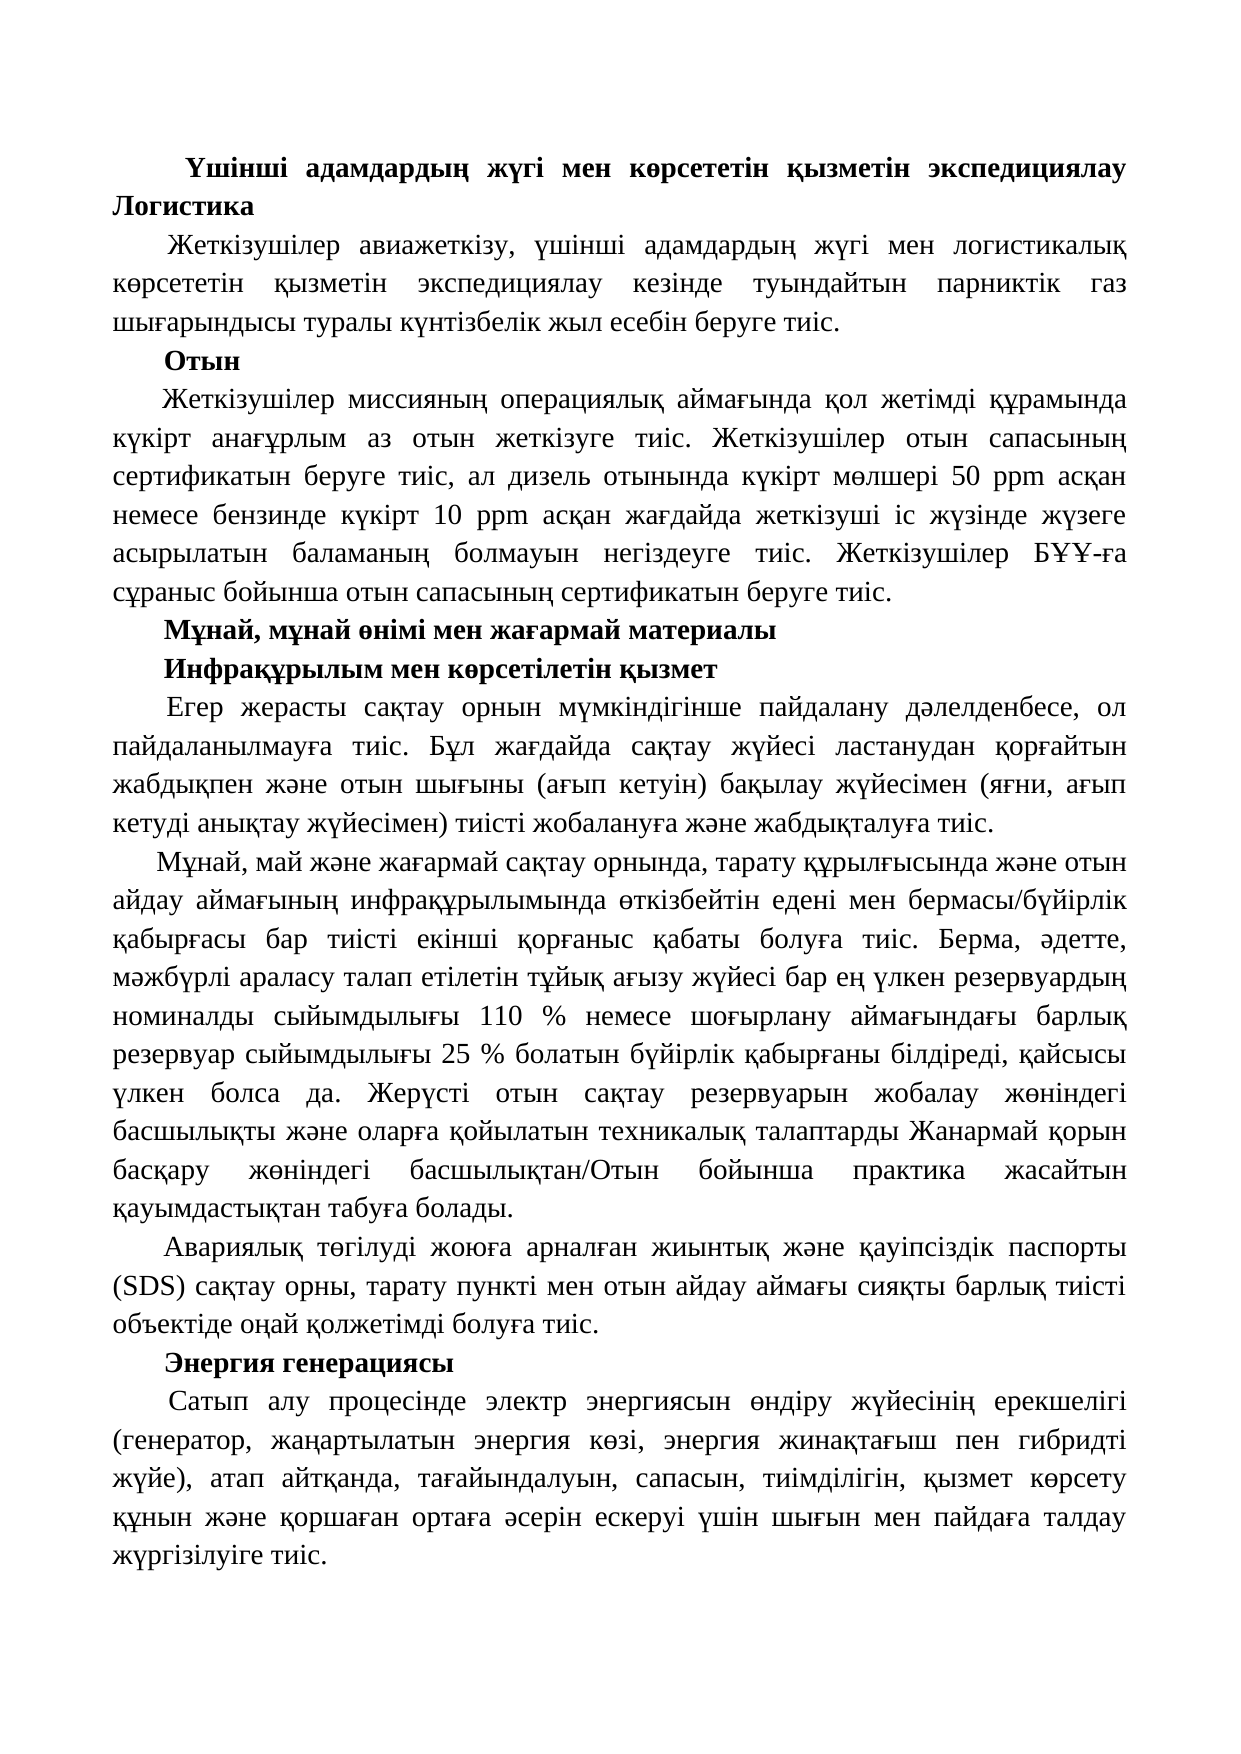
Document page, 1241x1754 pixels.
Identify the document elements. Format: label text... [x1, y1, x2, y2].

text Мұнай, май және жағармай сақтау орнында, тарату құрылғысында және отын айдау аймағының инфрақұрылымында өткізбейтін едені мен бермасы/бүйірлік қабырғасы бар тиісті екінші қорғаныс қабаты болуға тиіс. Берма, әдетте, мәжбүрлі араласу талап етілетін тұйық ағызу жүйесі бар ең үлкен резервуардың номиналды сыйымдылығы 110 % немесе шоғырлану аймағындағы барлық резервуар сыйымдылығы 25 % болатын бүйірлік қабырғаны білдіреді, қайсысы үлкен болса да. Жерүсті отын сақтау резервуарын жобалау жөніндегі басшылықты және оларға қойылатын техникалық талаптарды Жанармай қорын басқару жөніндегі басшылықтан/Отын бойынша практика жасайтын қауымдастықтан табуға болады. [112, 844, 1128, 1224]
text Сатып алу процесінде электр энергиясын өндіру жүйесінің ерекшелігі (генератор, жаңартылатын энергия көзі, энергия жинақтағыш пен гибридті жүйе), атап айтқанда, тағайындалуын, сапасын, тиімділігін, қызмет көрсету құнын және қоршаған ортаға әсерін ескеруі үшін шығын мен пайдаға талдау жүргізілуіге тиіс. [112, 1383, 1128, 1571]
text Жеткізушілер миссияның операциялық аймағында қол жетімді құрамында күкірт анағұрлым аз отын жеткізуге тиіс. Жеткізушілер отын сапасының сертификатын беруге тиіс, ал дизель отынында күкірт мөлшері 50 ppm асқан немесе бензинде күкірт 10 ppm асқан жағдайда жеткізуші іс жүзінде жүзеге асырылатын баламаның болмауын негіздеуге тиіс. Жеткізушілер БҰҰ-ға сұраныс бойынша отын сапасының сертификатын беруге тиіс. [112, 381, 1128, 607]
text Жеткізушілер авиажеткізу, үшінші адамдардың жүгі мен логистикалық көрсететін қызметін экспедициялау кезінде туындайтын парниктік газ шығарындысы туралы күнтізбелік жыл есебін беруге тиіс. [112, 227, 1128, 338]
text Авариялық төгілуді жоюға арналған жиынтық және қауіпсіздік паспорты (SDS) сақтау орны, тарату пункті мен отын айдау аймағы сияқты барлық тиісті объектіде оңай қолжетімді болуға тиіс. [112, 1229, 1128, 1340]
text Отын [112, 343, 1128, 376]
text Энергия генерациясы [112, 1345, 1128, 1378]
text Үшінші адамдардың жүгі мен көрсететін қызметін экспедициялау Логистика [112, 150, 1128, 222]
text Мұнай, мұнай өнімі мен жағармай материалы [112, 612, 1128, 646]
text Инфрақұрылым мен көрсетілетін қызмет [112, 651, 1128, 684]
text Егер жерасты сақтау орнын мүмкіндігінше пайдалану дәлелденбесе, ол пайдаланылмауға тиіс. Бұл жағдайда сақтау жүйесі ластанудан қорғайтын жабдықпен және отын шығыны (ағып кетуін) бақылау жүйесімен (яғни, ағып кетуді анықтау жүйесімен) тиісті жобалануға және жабдықталуға тиіс. [112, 689, 1128, 839]
